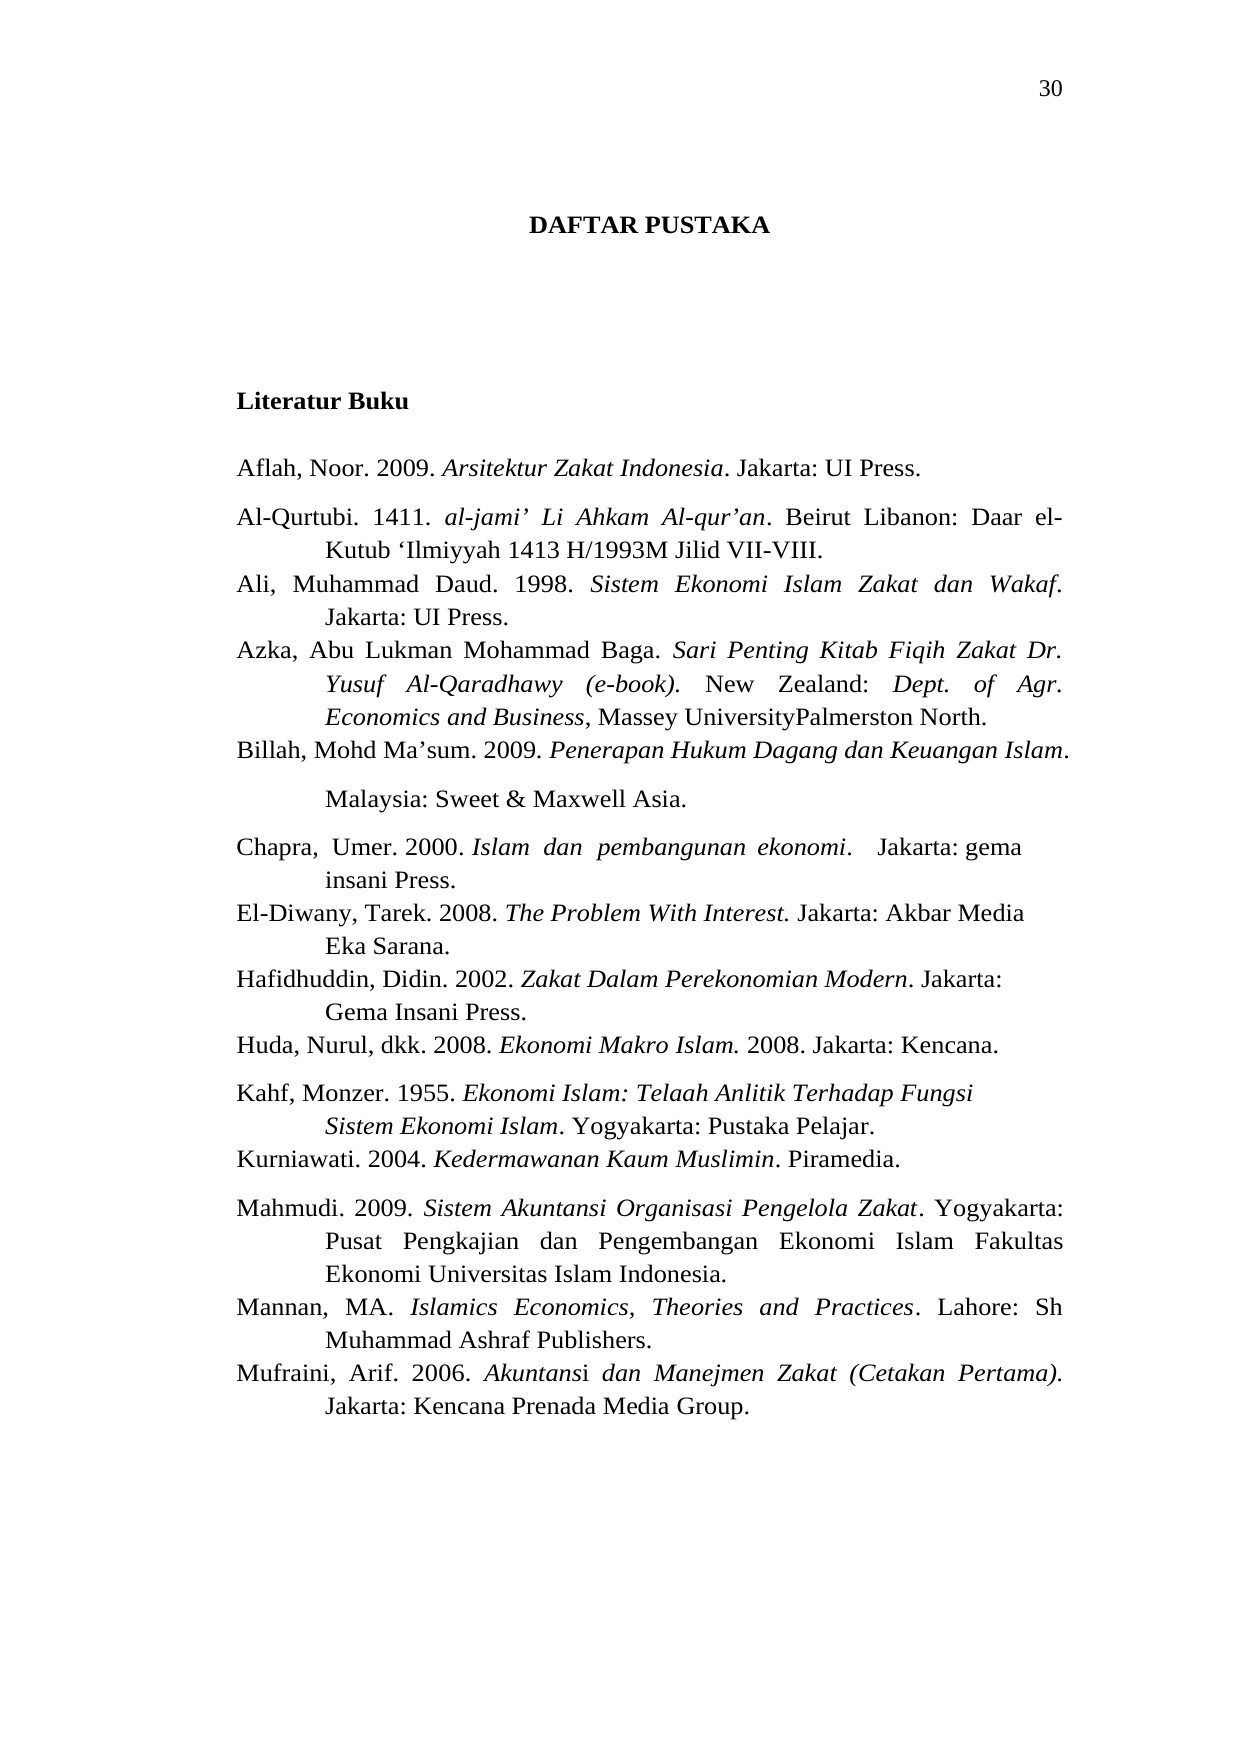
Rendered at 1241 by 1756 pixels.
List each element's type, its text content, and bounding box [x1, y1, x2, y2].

text Malaysia: Sweet & Maxwell Asia. [325, 784, 1171, 812]
text Azka, Abu Lukman Mohammad Baga. Sari Penting Kitab Fiqih Zakat Dr. Yusuf Al-Qaradhawy (e-book). New Zealand: Dept. of Agr. Economics and Business, Massey UniversityPalmerston North. [236, 636, 1063, 730]
text Literatur Buku [236, 386, 1171, 415]
subtitle DAFTAR PUSTAKA [257, 210, 1042, 239]
text Chapra, Umer. 2000. Islam dan pembangunan ekonomi. Jakarta: gema insani Press. [236, 832, 1063, 894]
text Al-Qurtubi. 1411. al-jami’ Li Ahkam Al-qur’an. Beirut Libanon: Daar el-Kutub ‘Ilmiyyah 1413 H/1993M Jilid VII-VIII. [236, 502, 1063, 564]
text El-Diwany, Tarek. 2008. The Problem With Interest. Jakarta: Akbar Media Eka Sarana. [236, 898, 1063, 960]
text Aflah, Noor. 2009. Arsitektur Zakat Indonesia. Jakarta: UI Press. [236, 453, 1171, 482]
text Mufraini, Arif. 2006. Akuntansi dan Manejmen Zakat (Cetakan Pertama). Jakarta: Kencana Prenada Media Group. [236, 1358, 1064, 1419]
text Huda, Nurul, dkk. 2008. Ekonomi Makro Islam. 2008. Jakarta: Kencana. [236, 1030, 1171, 1059]
text Mahmudi. 2009. Sistem Akuntansi Organisasi Pengelola Zakat. Yogyakarta: Pusat Pengkajian dan Pengembangan Ekonomi Islam Fakultas Ekonomi Universitas Islam Indonesia. [236, 1193, 1064, 1287]
text Mannan, MA. Islamics Economics, Theories and Practices. Lahore: Sh Muhammad Ashraf Publishers. [236, 1292, 1063, 1353]
text Ali, Muhammad Daud. 1998. Sistem Ekonomi Islam Zakat dan Wakaf. Jakarta: UI Press. [236, 569, 1062, 631]
text Kurniawati. 2004. Kedermawanan Kaum Muslimin. Piramedia. [236, 1144, 1171, 1172]
text Kahf, Monzer. 1955. Ekonomi Islam: Telaah Anlitik Terhadap Fungsi Sistem Ekonomi Islam. Yogyakarta: Pustaka Pelajar. [236, 1078, 1023, 1139]
text Billah, Mohd Ma’sum. 2009. Penerapan Hukum Dagang dan Keuangan Islam. [236, 735, 1171, 763]
text Hafidhuddin, Didin. 2002. Zakat Dalam Perekonomian Modern. Jakarta: Gema Insani Press. [236, 964, 1063, 1026]
